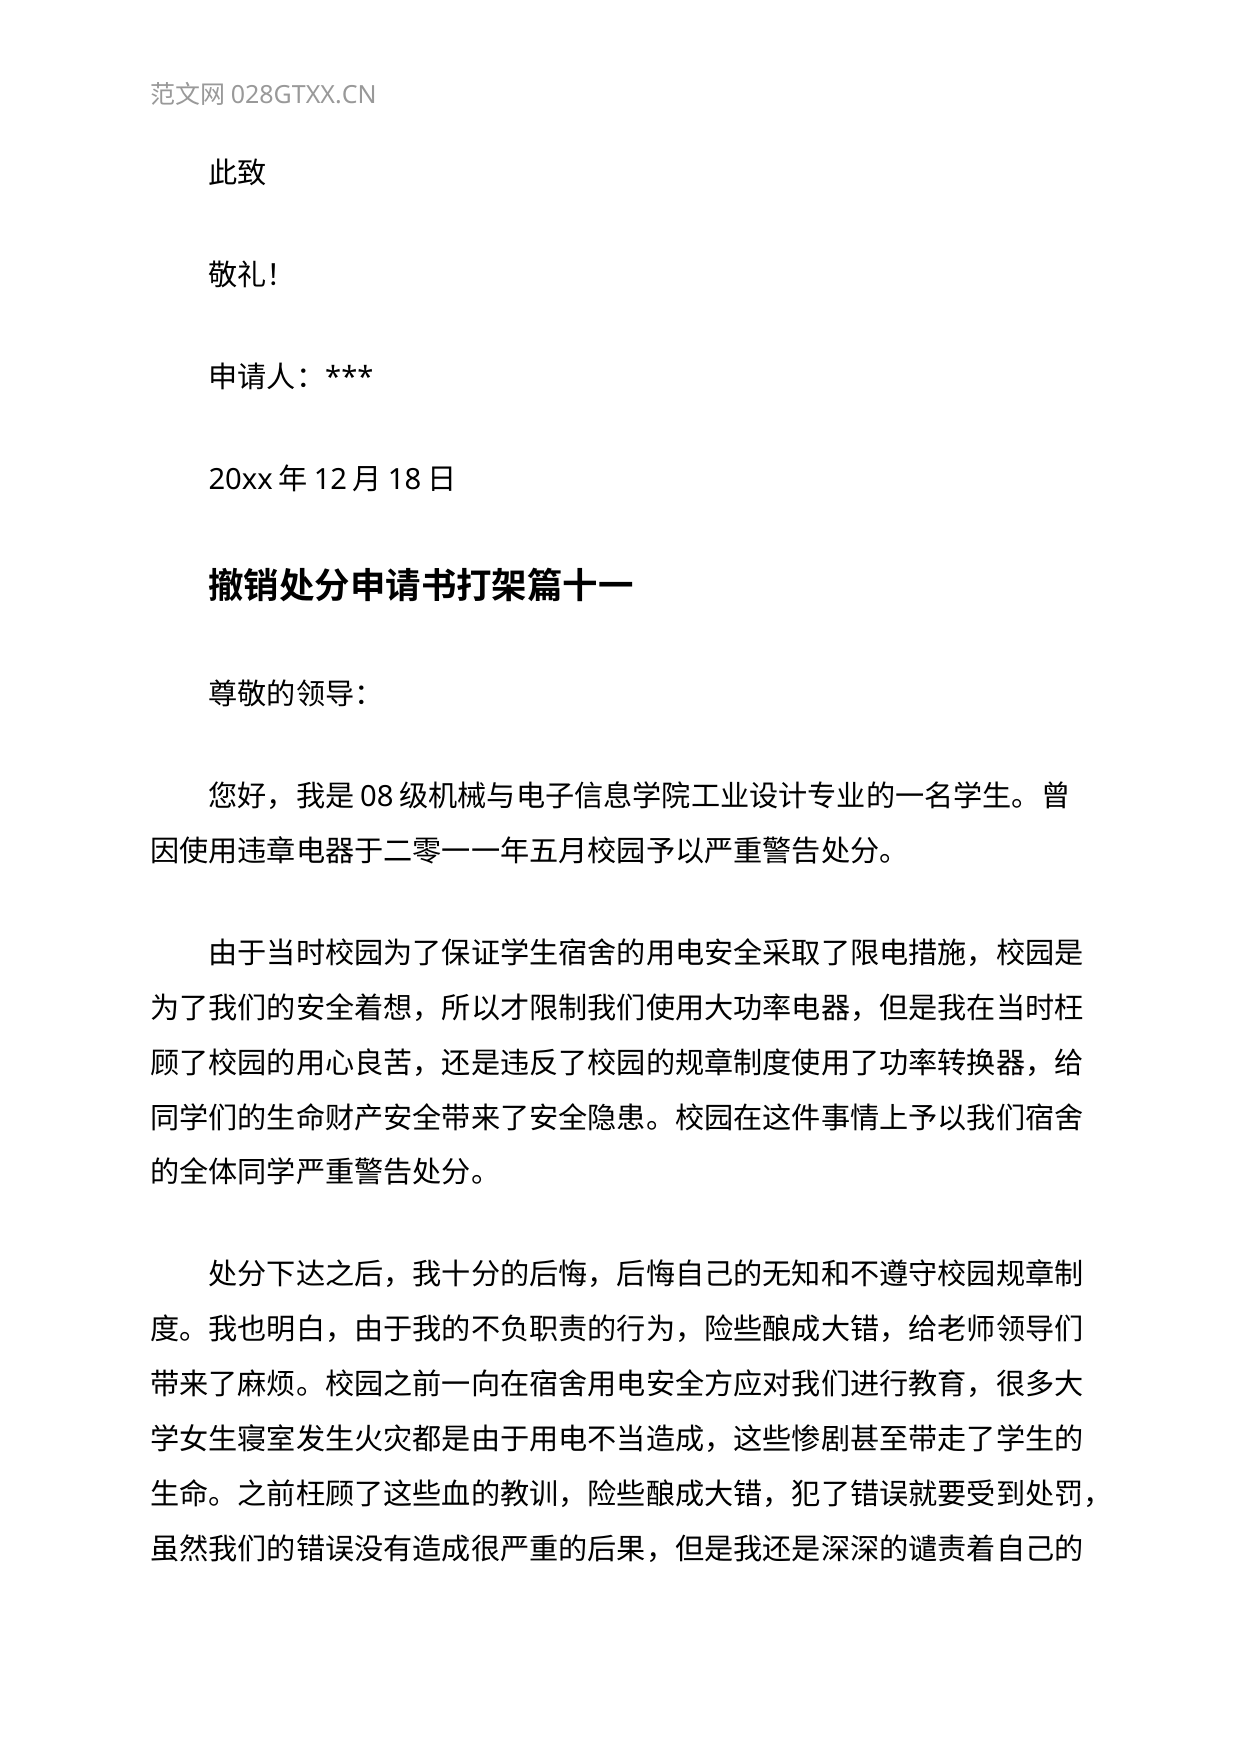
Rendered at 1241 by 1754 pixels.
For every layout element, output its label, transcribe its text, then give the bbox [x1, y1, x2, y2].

text 由于当时校园为了保证学生宿舍的用电安全采取了限电措施，校园是为了我们的安全着想，所以才限制我们使用大功率电器，但是我在当时枉顾了校园的用心良苦，还是违反了校园的规章制度使用了功率转换器，给同学们的生命财产安全带来了安全隐患。校园在这件事情上予以我们宿舍的全体同学严重警告处分。 [150, 929, 1090, 1191]
text 尊敬的领导： [150, 671, 1090, 713]
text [150, 1251, 1090, 1568]
text 申请人：*** [150, 353, 1090, 396]
text 20xx年12月18日 [150, 456, 1090, 498]
text 撤销处分申请书打架篇十一 [150, 557, 1090, 609]
text 敬礼！ [150, 252, 1090, 294]
text 您好，我是08级机械与电子信息学院工业设计专业的一名学生。曾因使用违章电器于二零一一年五月校园予以严重警告处分。 [150, 773, 1090, 870]
text 此致 [150, 150, 1090, 192]
